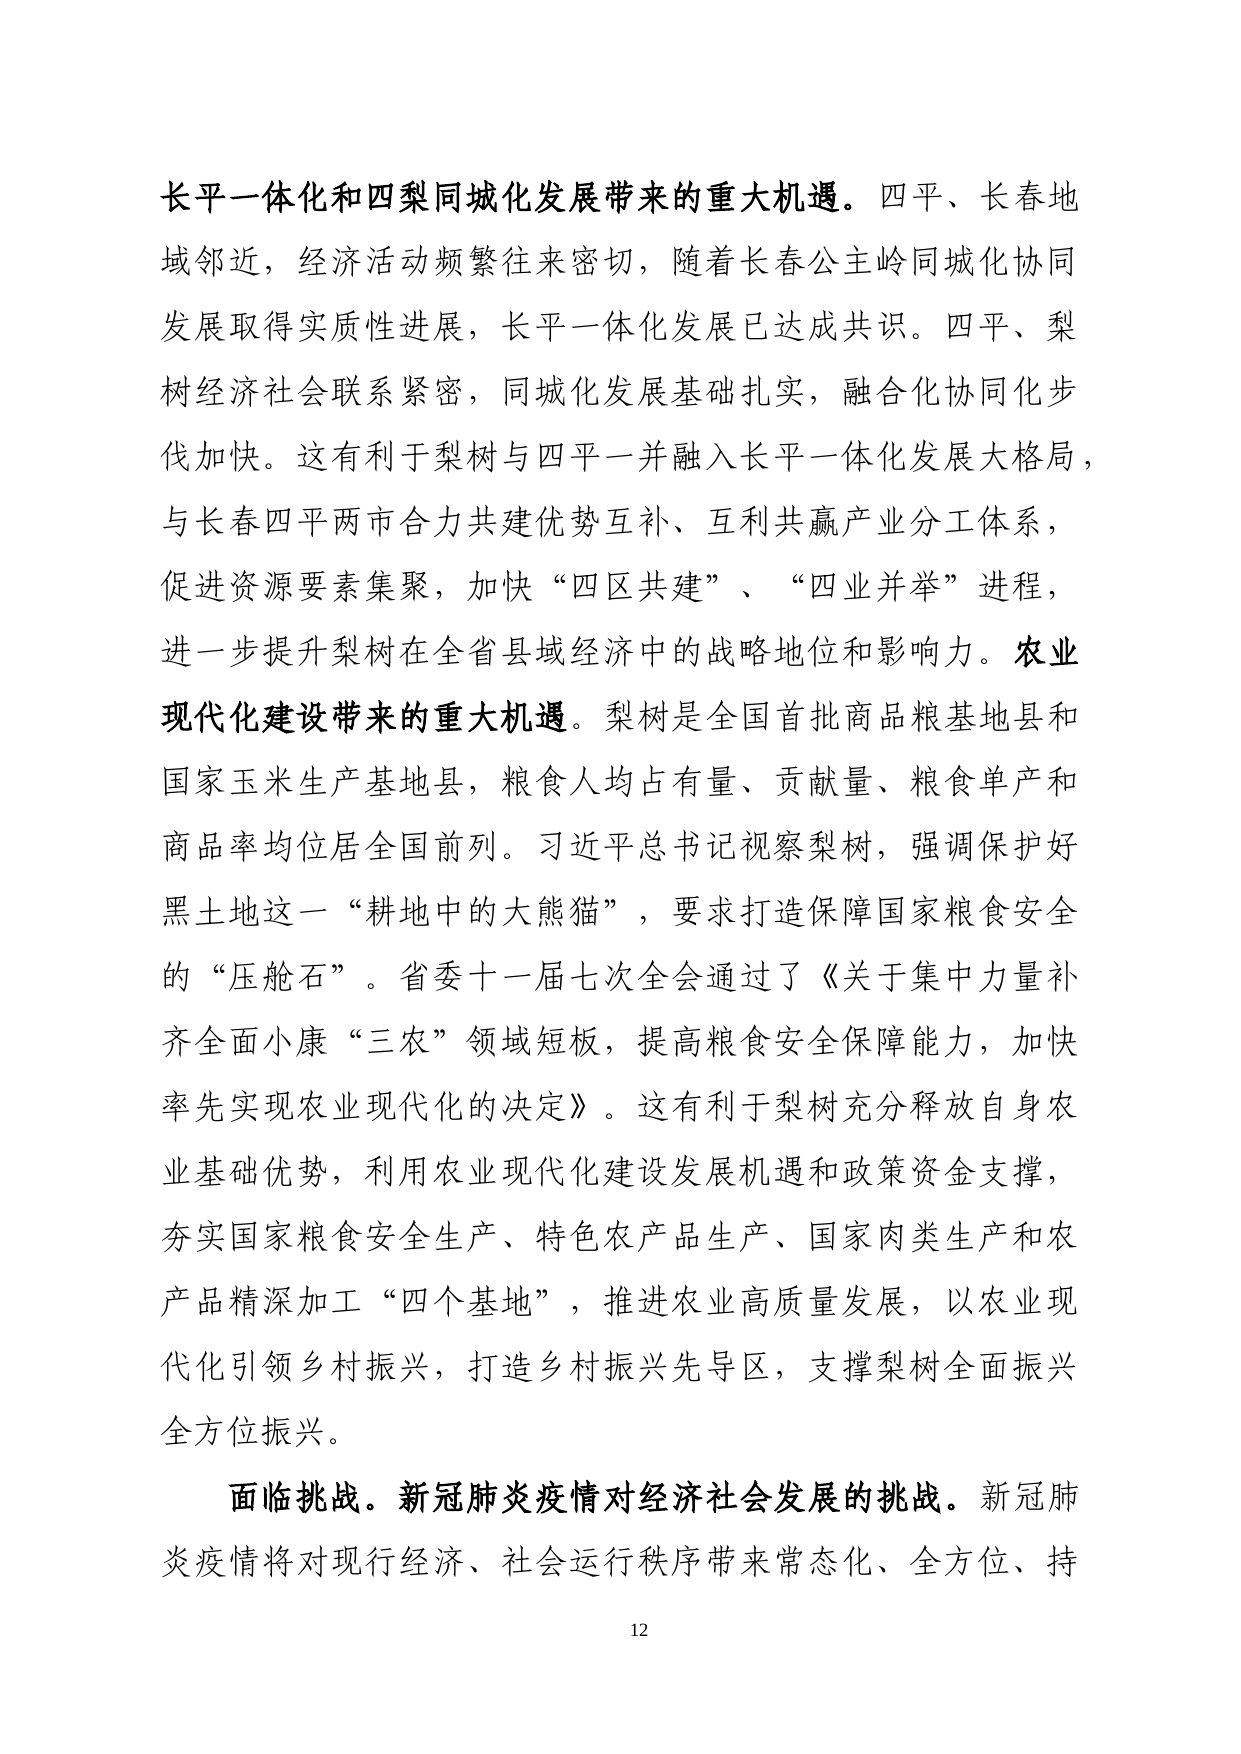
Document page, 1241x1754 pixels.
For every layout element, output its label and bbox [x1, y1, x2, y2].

text [159, 1462, 1081, 1592]
text [159, 162, 1081, 1462]
